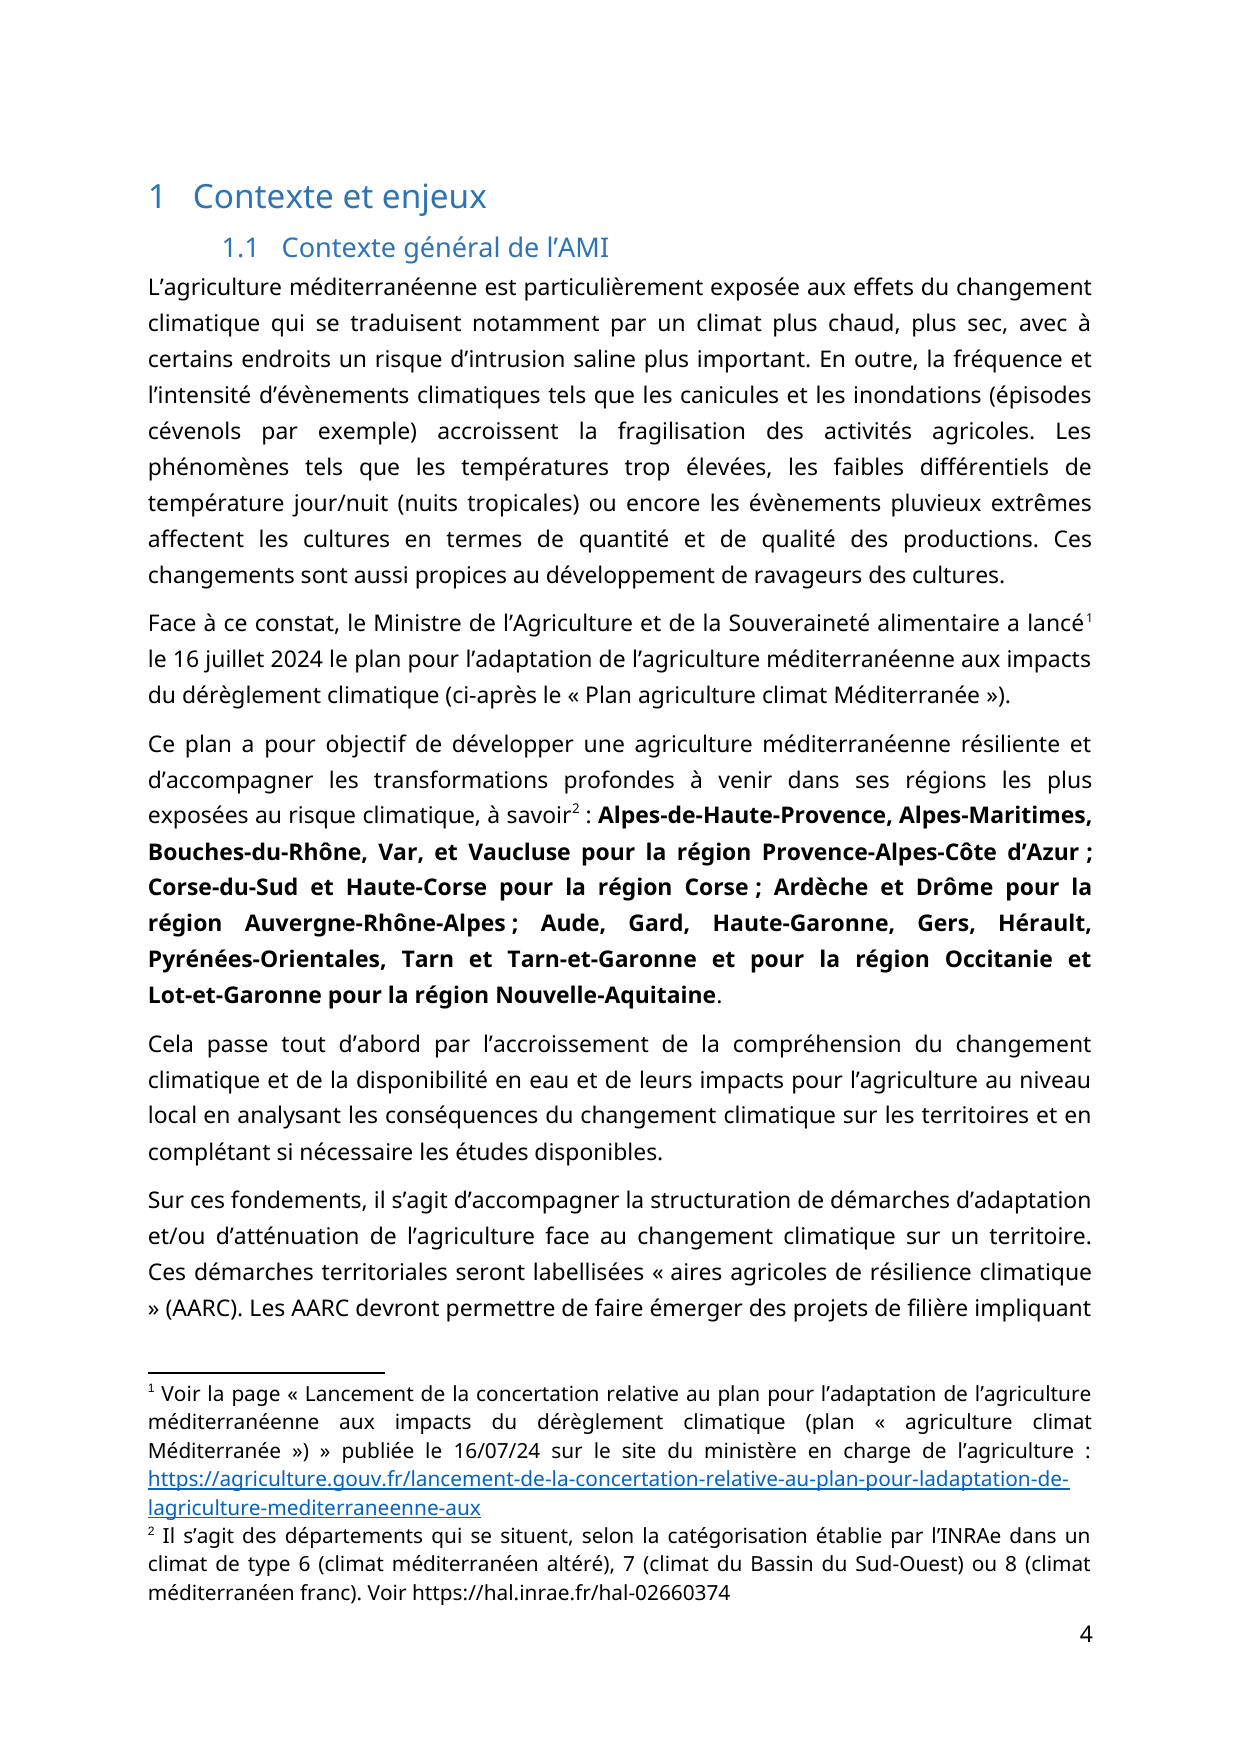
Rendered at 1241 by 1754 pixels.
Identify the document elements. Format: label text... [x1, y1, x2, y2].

text L’agriculture méditerranéenne est particulièrement exposée aux effets du changement climatique qui se traduisent notamment par un climat plus chaud, plus sec, avec à certains endroits un risque d’intrusion saline plus important. En outre, la fréquence et l’intensité d’évènements climatiques tels que les canicules et les inondations (épisodes cévenols par exemple) accroissent la fragilisation des activités agricoles. Les phénomènes tels que les températures trop élevées, les faibles différentiels de température jour/nuit (nuits tropicales) ou encore les évènements pluvieux extrêmes affectent les cultures en termes de quantité et de qualité des productions. Ces changements sont aussi propices au développement de ravageurs des cultures. [148, 271, 1093, 590]
text Cela passe tout d’abord par l’accroissement de la compréhension du changement climatique et de la disponibilité en eau et de leurs impacts pour l’agriculture au niveau local en analysant les conséquences du changement climatique sur les territoires et en complétant si nécessaire les études disponibles. [148, 1028, 1093, 1167]
subtitle Contexte et enjeux [148, 173, 1093, 218]
text Face à ce constat, le Ministre de l’Agriculture et de la Souveraineté alimentaire a lancé le 16 juillet 2024 le plan pour l’adaptation de l’agriculture méditerranéenne aux impacts du dérèglement climatique (ci-après le « Plan agriculture climat Méditerranée »). [148, 607, 1093, 710]
subtitle Contexte général de l’AMI [221, 229, 1093, 266]
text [148, 1184, 1093, 1323]
text Ce plan a pour objectif de développer une agriculture méditerranéenne résiliente et d’accompagner les transformations profondes à venir dans ses régions les plus exposées au risque climatique, à savoir : Alpes-de-Haute-Provence, Alpes-Maritimes, Bouches-du-Rhône, Var, et Vaucluse pour la région Provence-Alpes-Côte d’Azur ; Corse-du-Sud et Haute-Corse pour la région Corse ; Ardèche et Drôme pour la région Auvergne-Rhône-Alpes ; Aude, Gard, Haute-Garonne, Gers, Hérault, Pyrénées-Orientales, Tarn et Tarn-et-Garonne et pour la région Occitanie et Lot-et-Garonne pour la région Nouvelle-Aquitaine. [148, 728, 1093, 1010]
